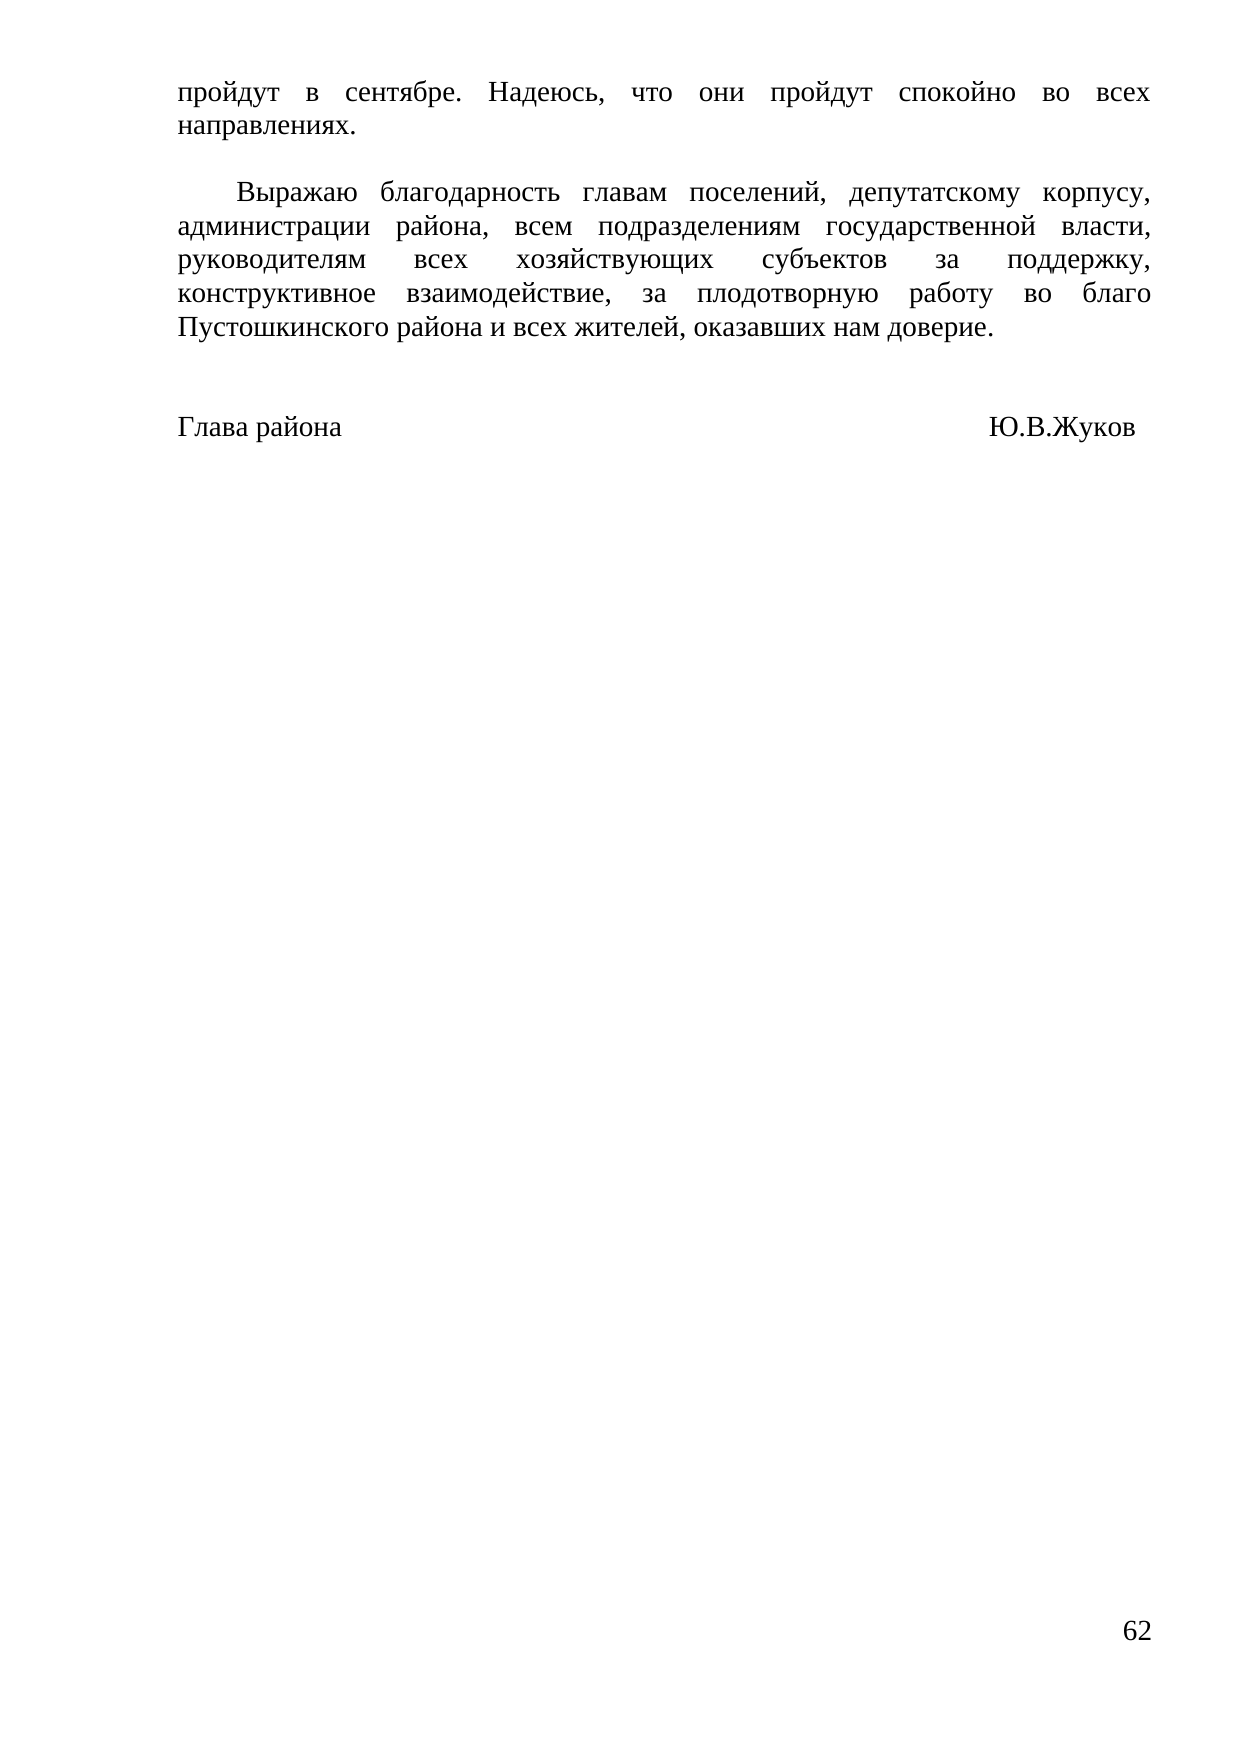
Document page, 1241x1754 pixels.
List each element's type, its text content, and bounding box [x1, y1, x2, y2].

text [177, 74, 1152, 141]
text Выражаю благодарность главам поселений, депутатскому корпусу, администрации района, всем подразделениям государственной власти, руководителям всех хозяйствующих субъектов за поддержку, конструктивное взаимодействие, за плодотворную работу во благо Пустошкинского района и всех жителей, оказавших нам доверие. [177, 174, 1152, 342]
text Глава района Ю.В.Жуков [177, 409, 1152, 443]
